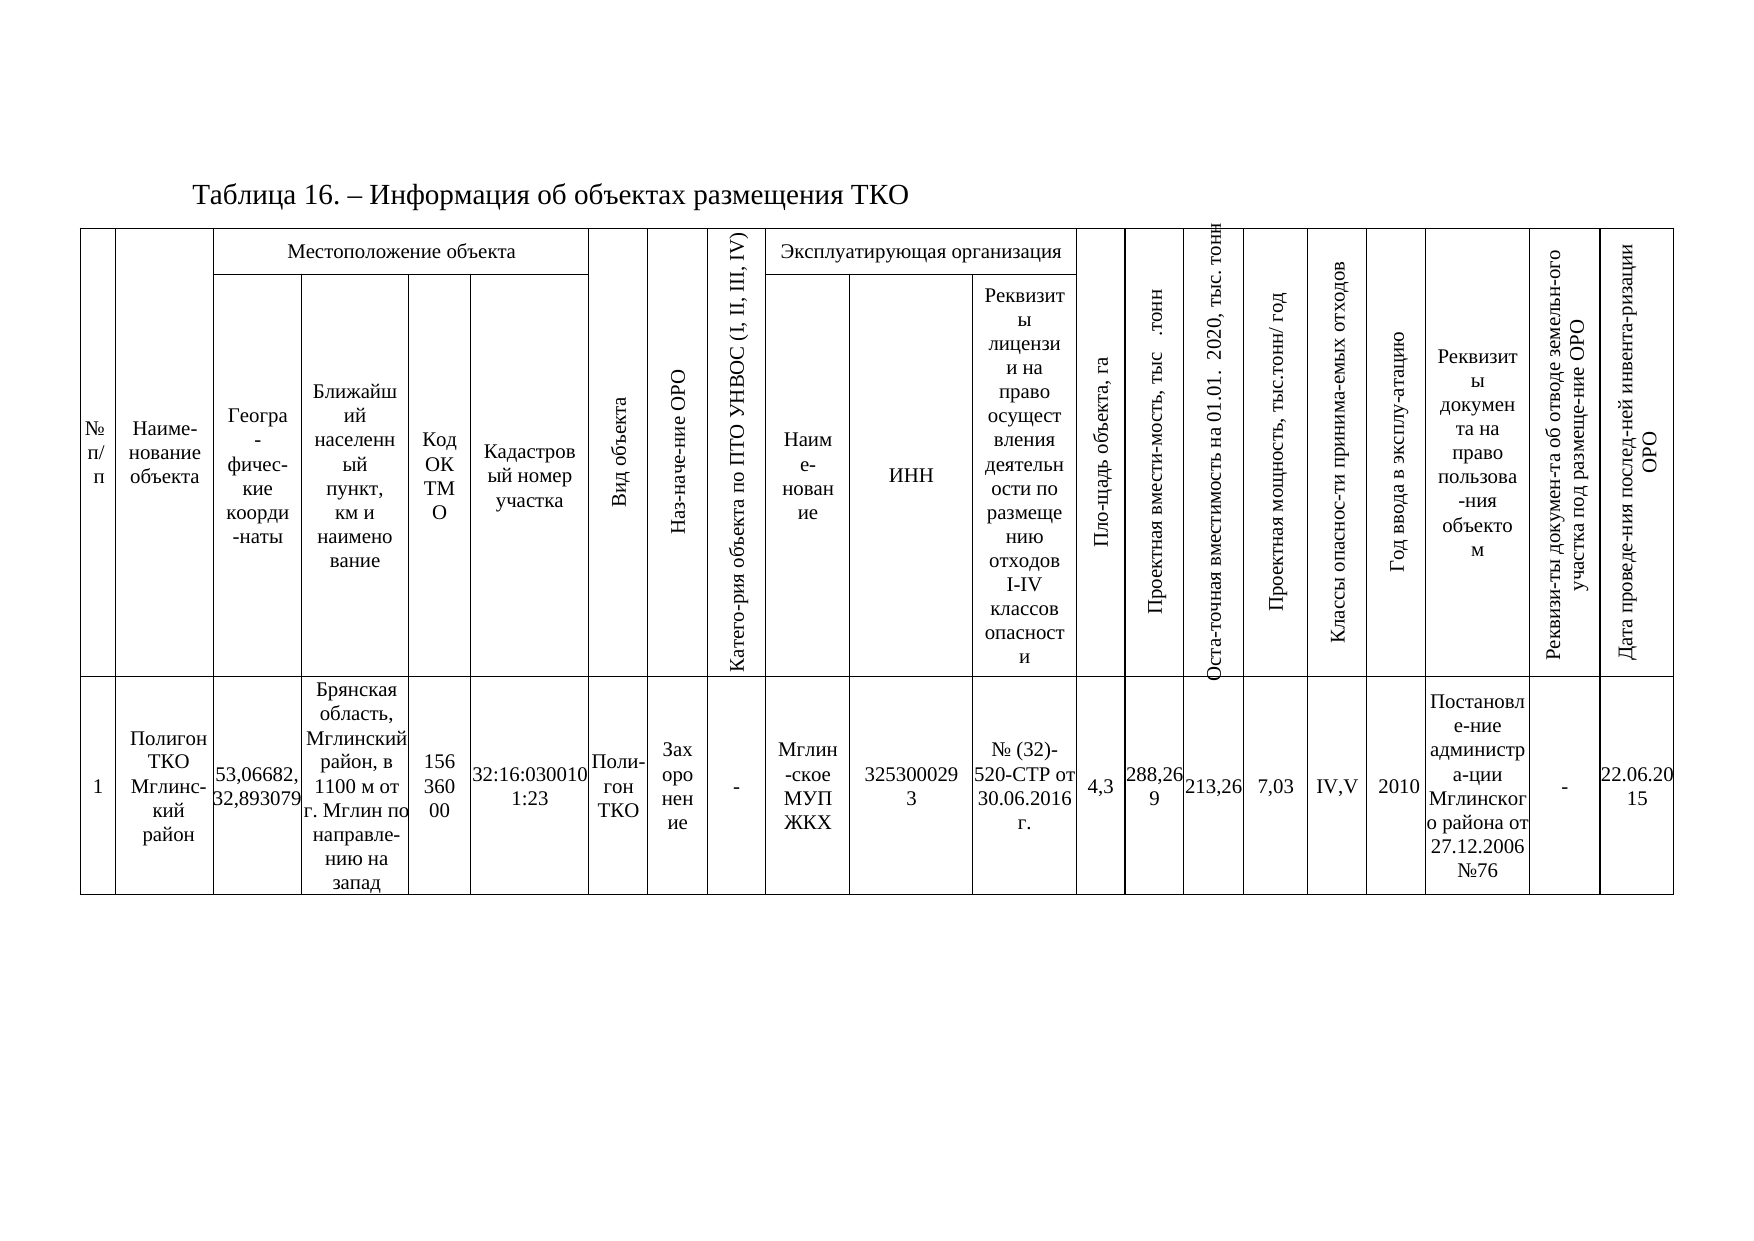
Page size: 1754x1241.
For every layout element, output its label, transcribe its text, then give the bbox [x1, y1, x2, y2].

table_cell Брянская область, Мглинский район, в 1100 м от г. Мглин по направле-нию на запад [302, 677, 408, 894]
table_cell 4,3 [1077, 677, 1124, 894]
table_cell IV,V [1308, 677, 1366, 894]
table_header Реквизи-ты докумен-та об отводе земельн-ого участка под размеще-ние ОРО [1530, 229, 1599, 676]
table_header Вид объекта [589, 229, 647, 676]
table_cell Поли-гон ТКО [589, 677, 647, 894]
table_cell 288,269 [1126, 677, 1183, 894]
table_cell Захоронение [648, 677, 707, 894]
table_cell 15636000 [409, 677, 470, 894]
table_cell - [708, 677, 765, 894]
table_cell Кадастровый номер участка [471, 275, 588, 676]
table_header Проектная вмести-мость, тыс .тонн [1126, 229, 1183, 676]
table_cell Наиме-нование [766, 275, 849, 676]
table_cell Реквизиты лицензии на право осуществления деятельности по размещению отходов I-IV классов опасности [973, 275, 1076, 676]
table_header Наз-наче-ние ОРО [648, 229, 707, 676]
table_cell ИНН [850, 275, 972, 676]
table_cell 7,03 [1244, 677, 1307, 894]
table_cell 53,06682, 32,893079 [214, 677, 301, 894]
table_cell - [1530, 677, 1599, 894]
table_header Эксплуатирующая организация [766, 229, 1076, 274]
table_header Дата проведе-ния послед-ней инвента-ризации ОРО [1601, 229, 1673, 676]
table_cell 3253000293 [850, 677, 972, 894]
table_header Год ввода в эксплу-атацию [1367, 229, 1425, 676]
table_header Реквизиты документа на право пользова-ния объектом [1426, 229, 1529, 676]
table_cell Полигон ТКО Мглинс-кий район [116, 677, 213, 894]
table_cell 1 [81, 677, 115, 894]
table_cell Постановле-ние администра-ции Мглинского района от 27.12.2006 №76 [1426, 677, 1529, 894]
table_cell Ближайший населенный пункт, км и наименование [302, 275, 408, 676]
table_header Проектная мощность, тыс.тонн/ год [1244, 229, 1307, 676]
table_header № п/п [81, 229, 115, 676]
table_cell 2010 [1367, 677, 1425, 894]
text Таблица 16. – Информация об объектах размещения ТКО [118, 177, 1636, 211]
table_cell 32:16:0300101:23 [471, 677, 588, 894]
table_cell № (32)-520-СТР от 30.06.2016 г. [973, 677, 1076, 894]
table_cell Мглин-ское МУП ЖКХ [766, 677, 849, 894]
table_cell Код ОКТМО [409, 275, 470, 676]
table_header Местоположение объекта [214, 229, 588, 274]
table_cell 213,26 [1184, 677, 1243, 894]
table_cell Геогра-фичес-кие коорди-наты [214, 275, 301, 676]
table_header Катего-рия объекта по ПТО УНВОС (I, II, III, IV) [708, 229, 765, 676]
table_header Наиме-нование объекта [116, 229, 213, 676]
table_header Классы опаснос-ти принима-емых отходов [1308, 229, 1366, 676]
table_header Оста-точная вместимость на 01.01. 2020, тыс. тонн [1184, 229, 1243, 676]
table_header Пло-щадь объекта, га [1077, 229, 1124, 676]
table_cell 22.06.2015 [1601, 677, 1673, 894]
